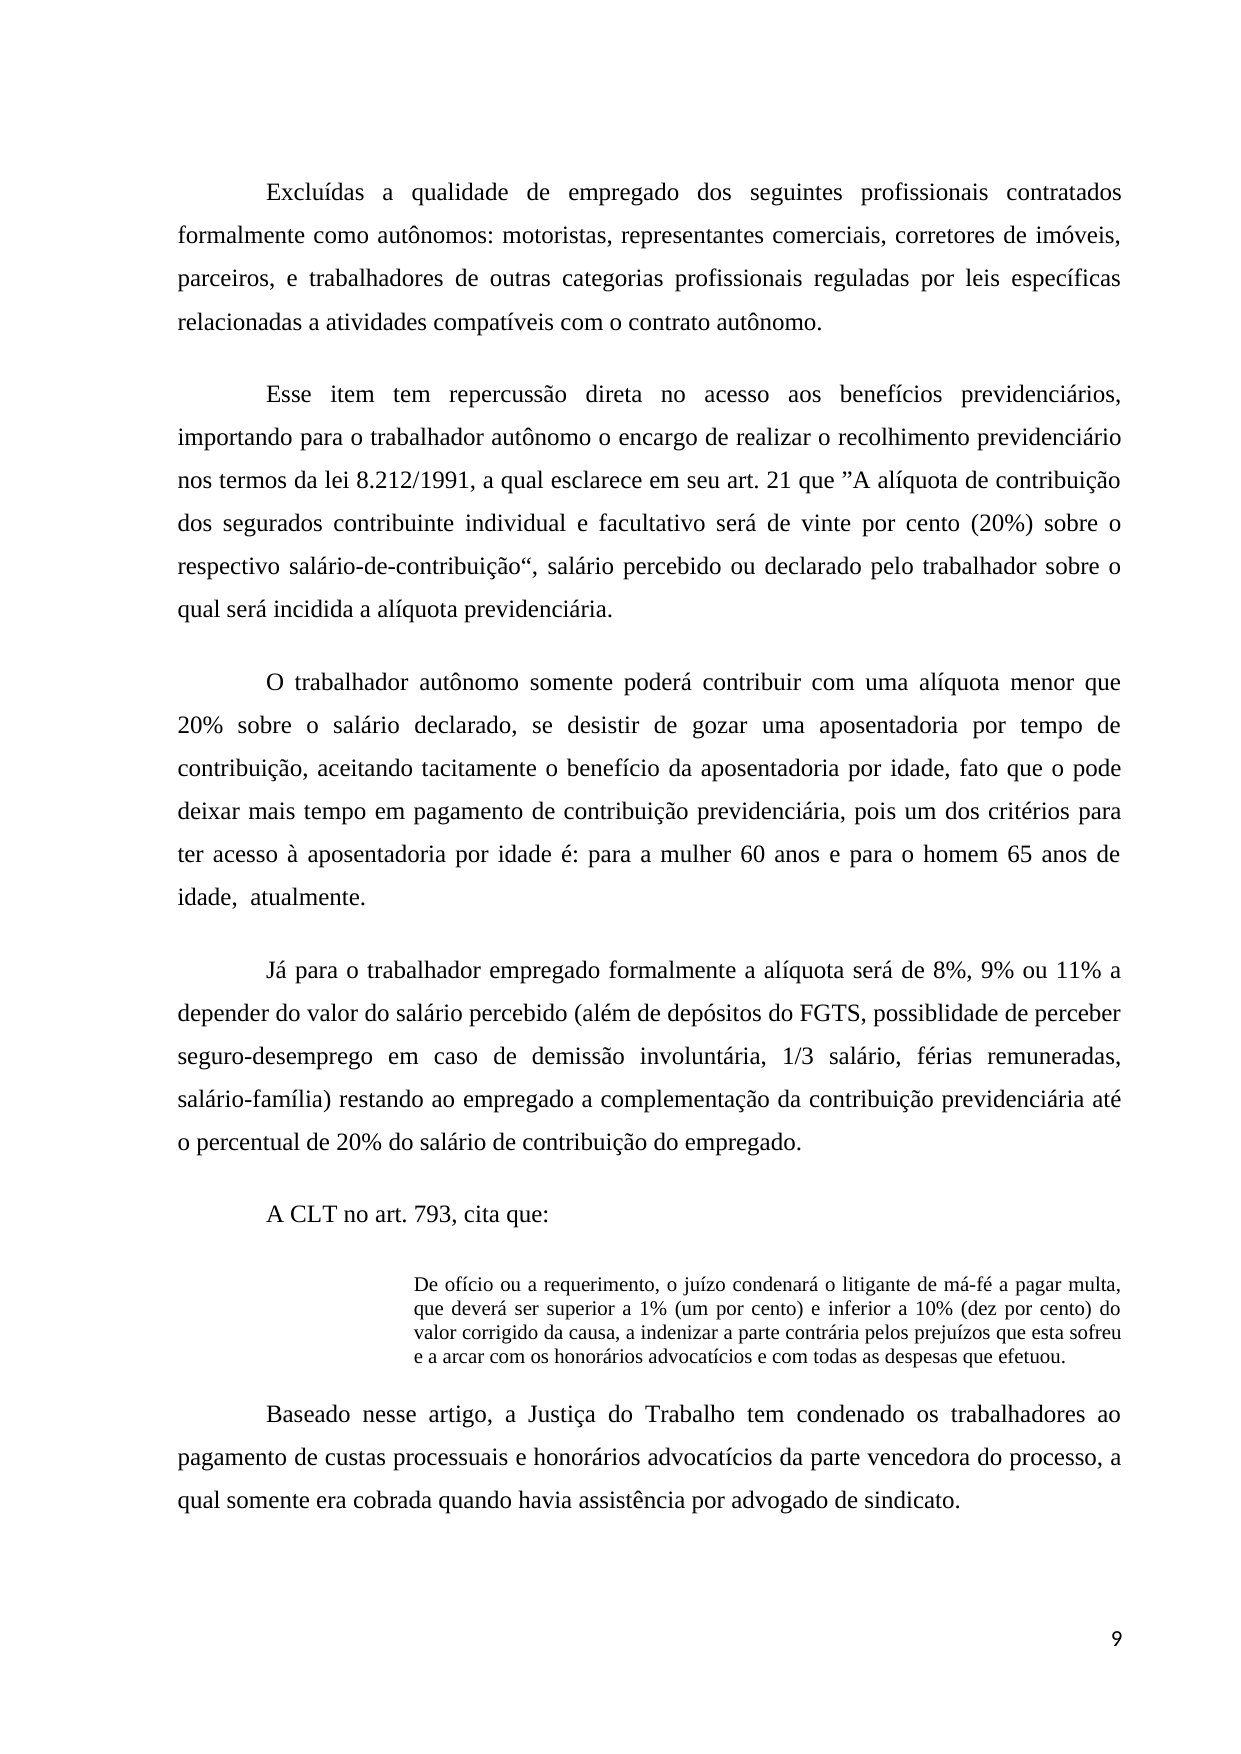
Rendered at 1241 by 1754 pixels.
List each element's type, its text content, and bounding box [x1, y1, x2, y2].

text De ofício ou a requerimento, o juízo condenará o litigante de má-fé a pagar multa, que deverá ser superior a 1% (um por cento) e inferior a 10% (dez por cento) do valor corrigido da causa, a indenizar a parte contrária pelos prejuízos que esta sofreu e a arcar com os honorários advocatícios e com todas as despesas que efetuou. [413, 1272, 1122, 1368]
text Baseado nesse artigo, a Justiça do Trabalho tem condenado os trabalhadores ao pagamento de custas processuais e honorários advocatícios da parte vencedora do processo, a qual somente era cobrada quando havia assistência por advogado de sindicato. [177, 1399, 1122, 1514]
text O trabalhador autônomo somente poderá contribuir com uma alíquota menor que 20% sobre o salário declarado, se desistir de gozar uma aposentadoria por tempo de contribuição, aceitando tacitamente o benefício da aposentadoria por idade, fato que o pode deixar mais tempo em pagamento de contribuição previdenciária, pois um dos critérios para ter acesso à aposentadoria por idade é: para a mulher 60 anos e para o homem 65 anos de idade, atualmente. [177, 667, 1122, 911]
text A CLT no art. 793, cita que: [177, 1199, 1122, 1228]
text Já para o trabalhador empregado formalmente a alíquota será de 8%, 9% ou 11% a depender do valor do salário percebido (além de depósitos do FGTS, possiblidade de perceber seguro-desemprego em caso de demissão involuntária, 1/3 salário, férias remuneradas, salário-família) restando ao empregado a complementação da contribuição previdenciária até o percentual de 20% do salário de contribuição do empregado. [177, 955, 1122, 1156]
text Esse item tem repercussão direta no acesso aos benefícios previdenciários, importando para o trabalhador autônomo o encargo de realizar o recolhimento previdenciário nos termos da lei 8.212/1991, a qual esclarece em seu art. 21 que ”A alíquota de contribuição dos segurados contribuinte individual e facultativo será de vinte por cento (20%) sobre o respectivo salário-de-contribuição“, salário percebido ou declarado pelo trabalhador sobre o qual será incidida a alíquota previdenciária. [177, 379, 1122, 623]
text Excluídas a qualidade de empregado dos seguintes profissionais contratados formalmente como autônomos: motoristas, representantes comerciais, corretores de imóveis, parceiros, e trabalhadores de outras categorias profissionais reguladas por leis específicas relacionadas a atividades compatíveis com o contrato autônomo. [177, 177, 1122, 335]
